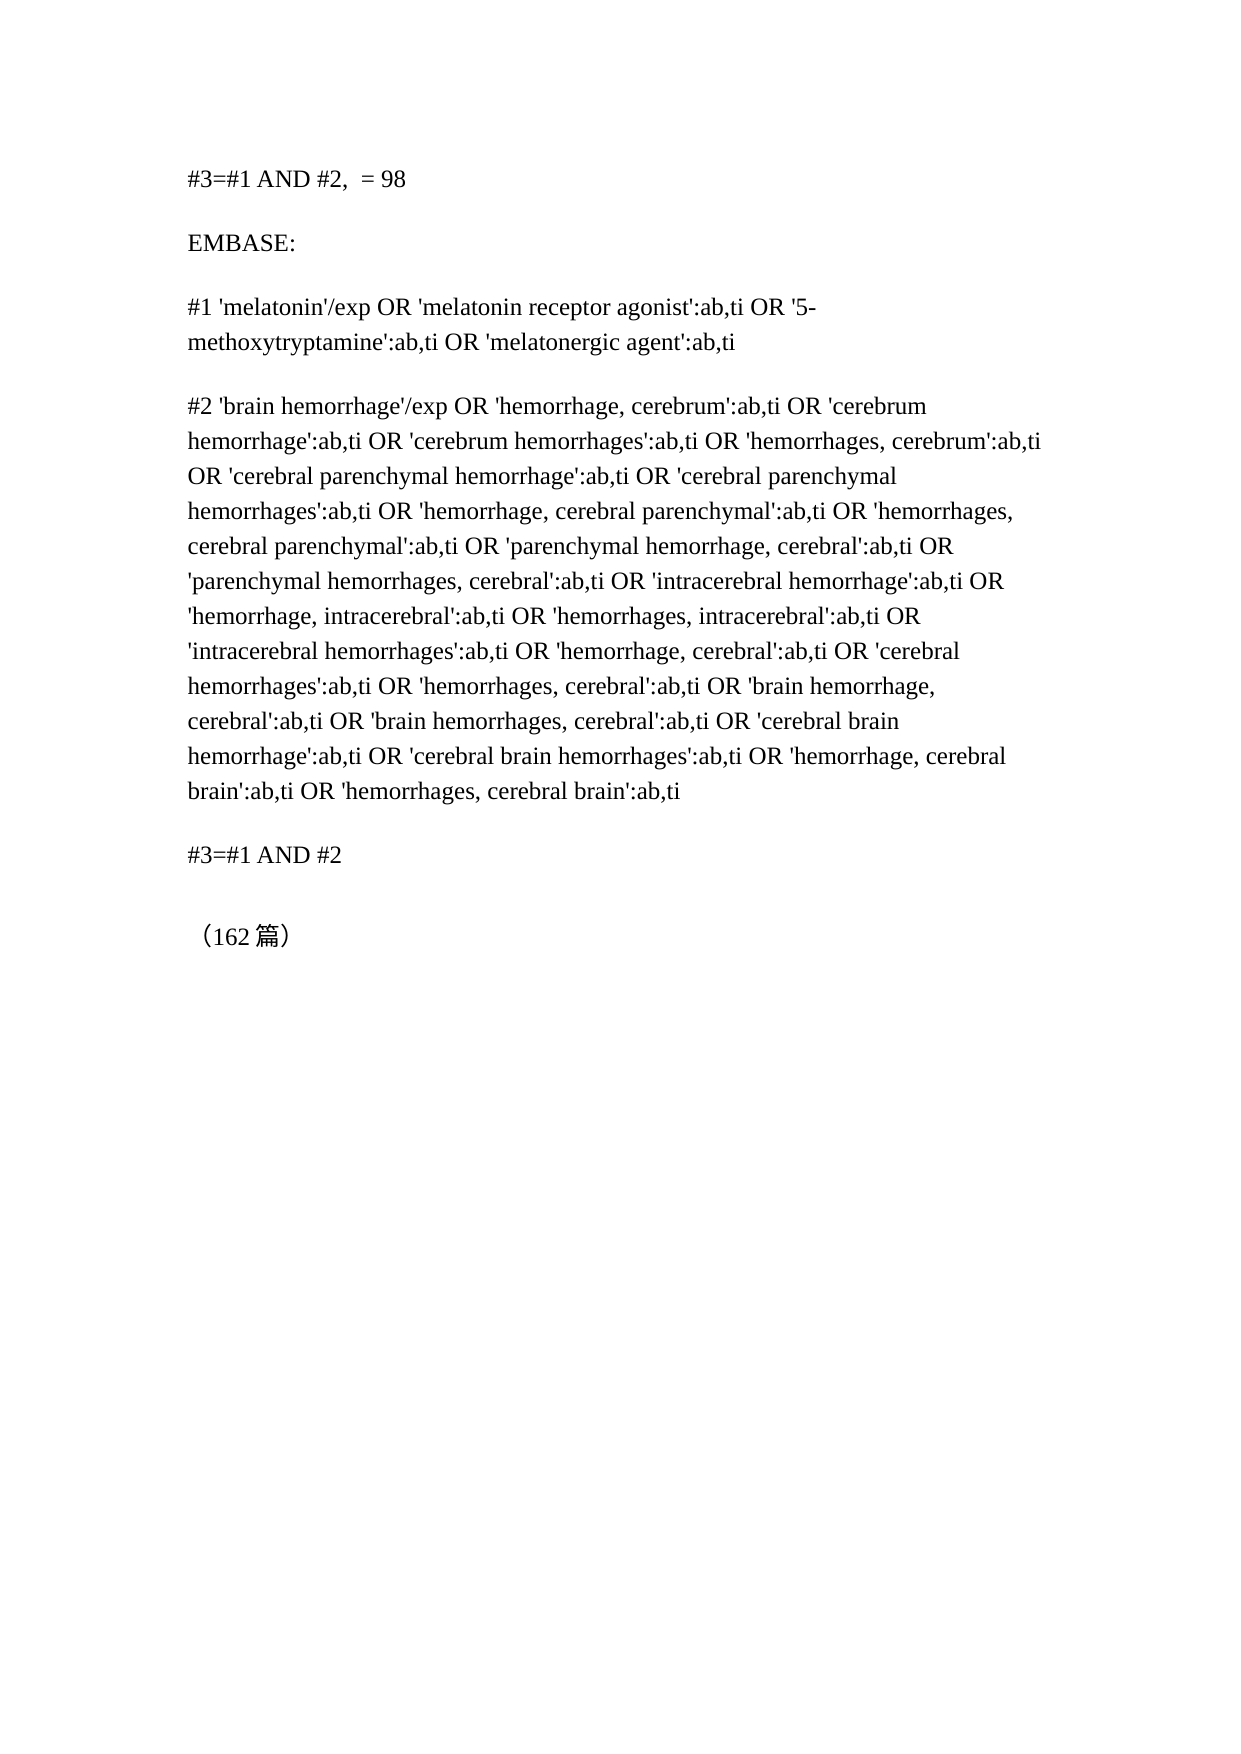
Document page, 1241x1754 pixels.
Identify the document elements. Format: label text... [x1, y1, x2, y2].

list EMBASE: [187, 226, 1053, 258]
list #1 'melatonin'/exp OR 'melatonin receptor agonist':ab,ti OR '5- methoxytryptamine':ab,ti OR 'melatonergic agent':ab,ti [187, 290, 1053, 357]
list （162篇） [187, 902, 1053, 967]
list #3=#1 AND #2, = 98 [187, 162, 1053, 194]
list #2 'brain hemorrhage'/exp OR 'hemorrhage, cerebrum':ab,ti OR 'cerebrum hemorrhage':ab,ti OR 'cerebrum hemorrhages':ab,ti OR 'hemorrhages, cerebrum':ab,ti OR 'cerebral parenchymal hemorrhage':ab,ti OR 'cerebral parenchymal hemorrhages':ab,ti OR 'hemorrhage, cerebral parenchymal':ab,ti OR 'hemorrhages, cerebral parenchymal':ab,ti OR 'parenchymal hemorrhage, cerebral':ab,ti OR 'parenchymal hemorrhages, cerebral':ab,ti OR 'intracerebral hemorrhage':ab,ti OR 'hemorrhage, intracerebral':ab,ti OR 'hemorrhages, intracerebral':ab,ti OR 'intracerebral hemorrhages':ab,ti OR 'hemorrhage, cerebral':ab,ti OR 'cerebral hemorrhages':ab,ti OR 'hemorrhages, cerebral':ab,ti OR 'brain hemorrhage, cerebral':ab,ti OR 'brain hemorrhages, cerebral':ab,ti OR 'cerebral brain hemorrhage':ab,ti OR 'cerebral brain hemorrhages':ab,ti OR 'hemorrhage, cerebral brain':ab,ti OR 'hemorrhages, cerebral brain':ab,ti [187, 389, 1053, 806]
list #3=#1 AND #2 [187, 838, 1053, 870]
